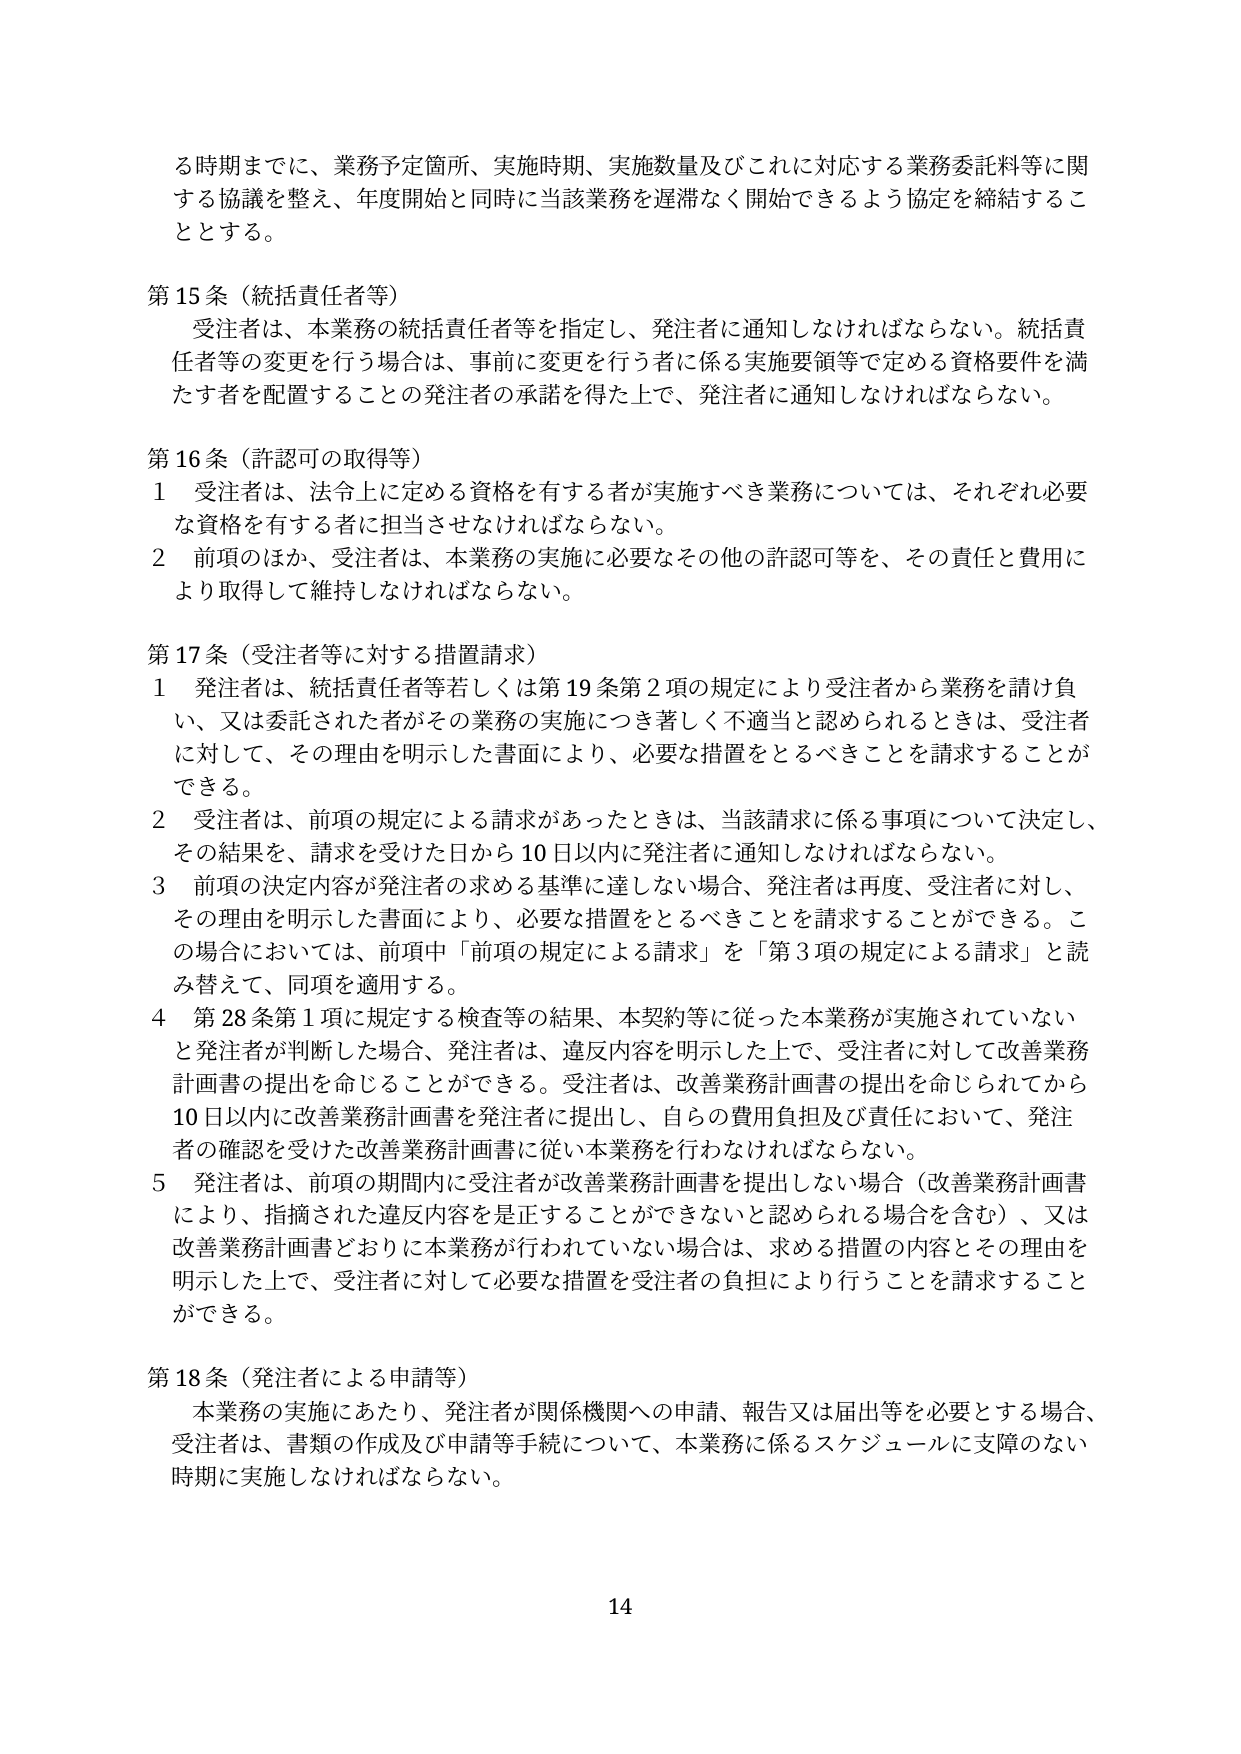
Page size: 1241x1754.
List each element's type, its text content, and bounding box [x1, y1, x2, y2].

text ２ 受注者は、前項の規定による請求があったときは、当該請求に係る事項について決定し、その結果を、請求を受けた日から10日以内に発注者に通知しなければならない。 [148, 802, 1092, 868]
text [148, 148, 1092, 246]
subtitle 第16条（許認可の取得等） [148, 441, 1092, 474]
subtitle 第18条（発注者による申請等） [148, 1360, 1092, 1393]
text ４ 第28条第１項に規定する検査等の結果、本契約等に従った本業務が実施されていないと発注者が判断した場合、発注者は、違反内容を明示した上で、受注者に対して改善業務計画書の提出を命じることができる。受注者は、改善業務計画書の提出を命じられてから10日以内に改善業務計画書を発注者に提出し、自らの費用負担及び責任において、発注者の確認を受けた改善業務計画書に従い本業務を行わなければならない。 [148, 999, 1092, 1164]
text 受注者は、本業務の統括責任者等を指定し、発注者に通知しなければならない。統括責任者等の変更を行う場合は、事前に変更を行う者に係る実施要領等で定める資格要件を満たす者を配置することの発注者の承諾を得た上で、発注者に通知しなければならない。 [169, 311, 1092, 409]
text １ 受注者は、法令上に定める資格を有する者が実施すべき業務については、それぞれ必要な資格を有する者に担当させなければならない。 [126, 474, 1092, 540]
text ２ 前項のほか、受注者は、本業務の実施に必要なその他の許認可等を、その責任と費用により取得して維持しなければならない。 [148, 540, 1092, 606]
text 本業務の実施にあたり、発注者が関係機関への申請、報告又は届出等を必要とする場合、受注者は、書類の作成及び申請等手続について、本業務に係るスケジュールに支障のない時期に実施しなければならない。 [169, 1393, 1092, 1492]
text １ 発注者は、統括責任者等若しくは第19条第２項の規定により受注者から業務を請け負い、又は委託された者がその業務の実施につき著しく不適当と認められるときは、受注者に対して、その理由を明示した書面により、必要な措置をとるべきことを請求することができる。 [126, 670, 1092, 802]
text ５ 発注者は、前項の期間内に受注者が改善業務計画書を提出しない場合（改善業務計画書により、指摘された違反内容を是正することができないと認められる場合を含む）、又は改善業務計画書どおりに本業務が行われていない場合は、求める措置の内容とその理由を明示した上で、受注者に対して必要な措置を受注者の負担により行うことを請求することができる。 [148, 1164, 1092, 1329]
text ３ 前項の決定内容が発注者の求める基準に達しない場合、発注者は再度、受注者に対し、その理由を明示した書面により、必要な措置をとるべきことを請求することができる。この場合においては、前項中「前項の規定による請求」を「第３項の規定による請求」と読み替えて、同項を適用する。 [148, 868, 1092, 999]
subtitle 第15条（統括責任者等） [148, 278, 1092, 311]
subtitle 第17条（受注者等に対する措置請求） [148, 637, 1092, 670]
